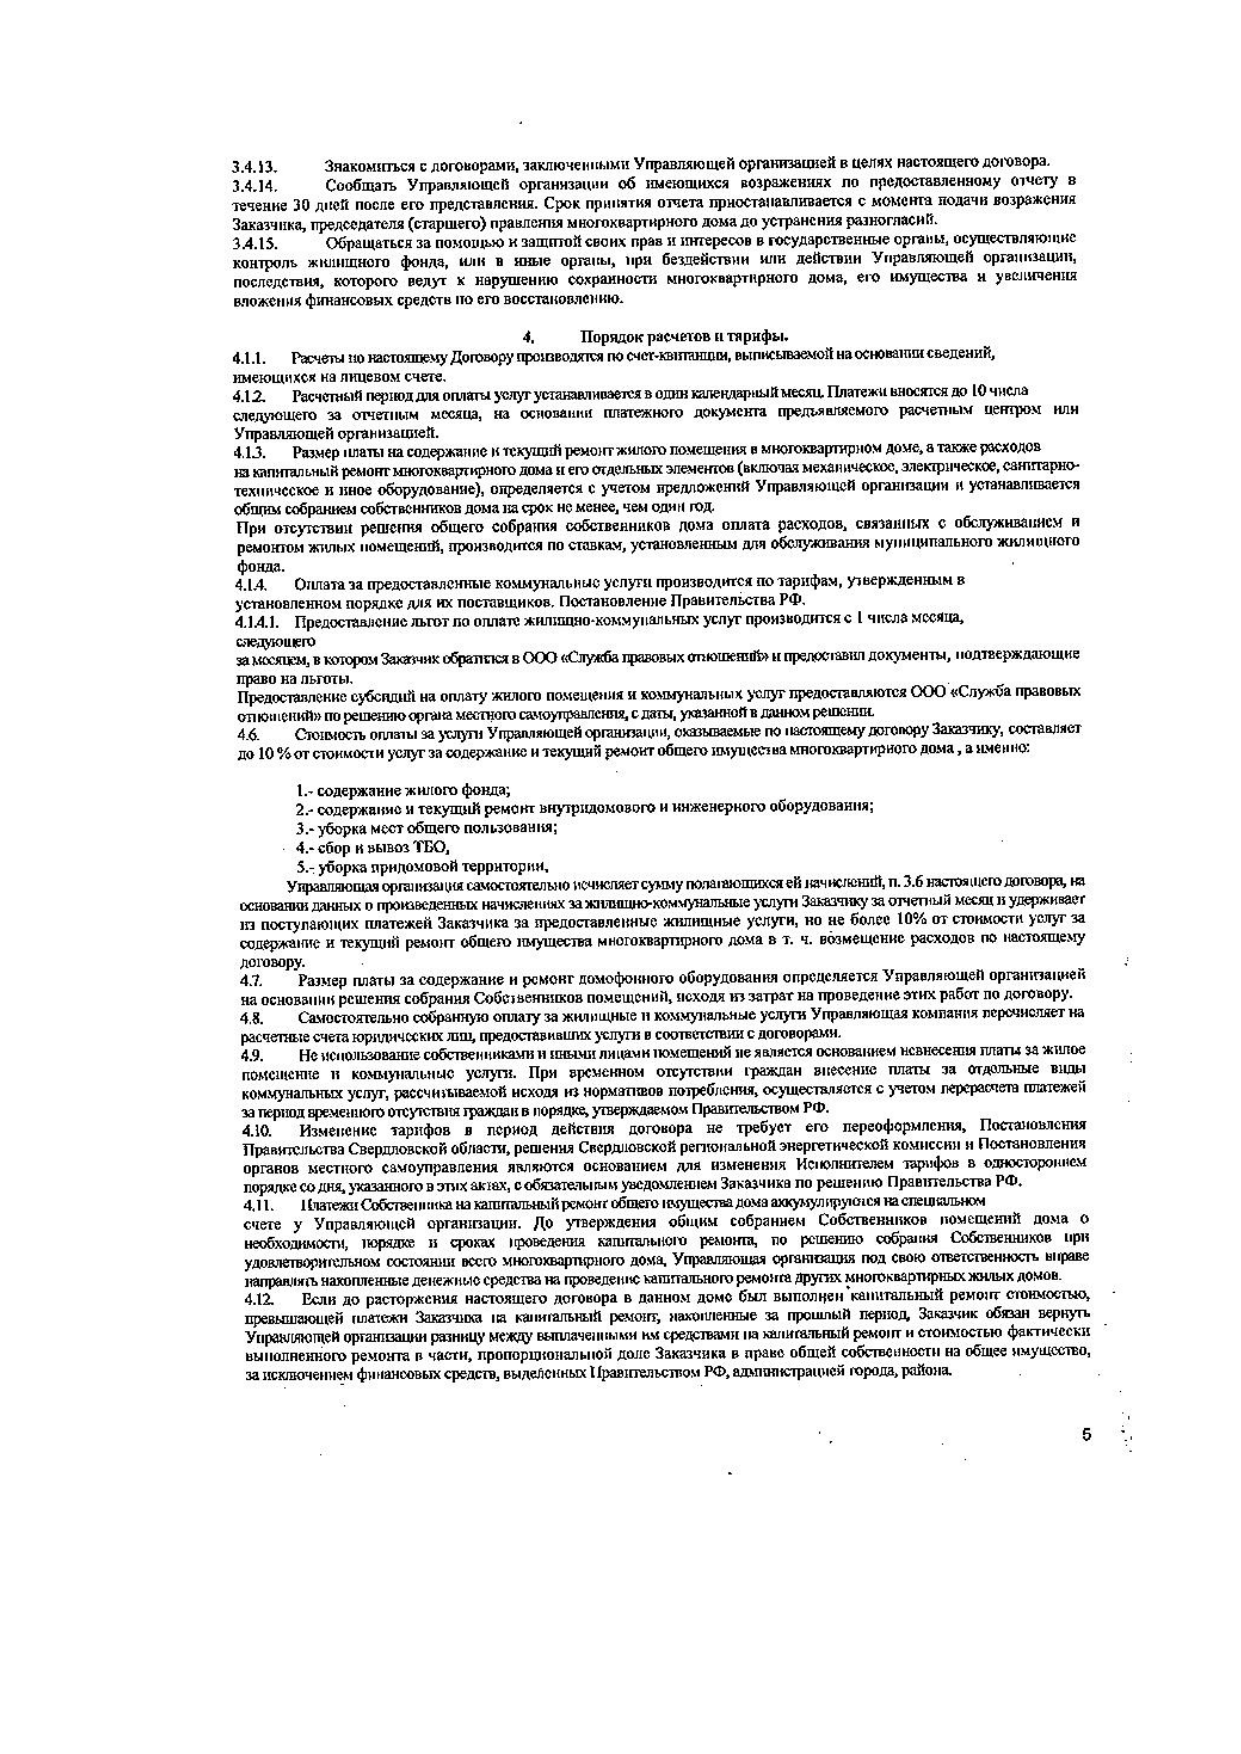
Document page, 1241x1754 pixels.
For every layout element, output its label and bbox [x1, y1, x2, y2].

picture [177, 118, 1151, 1514]
